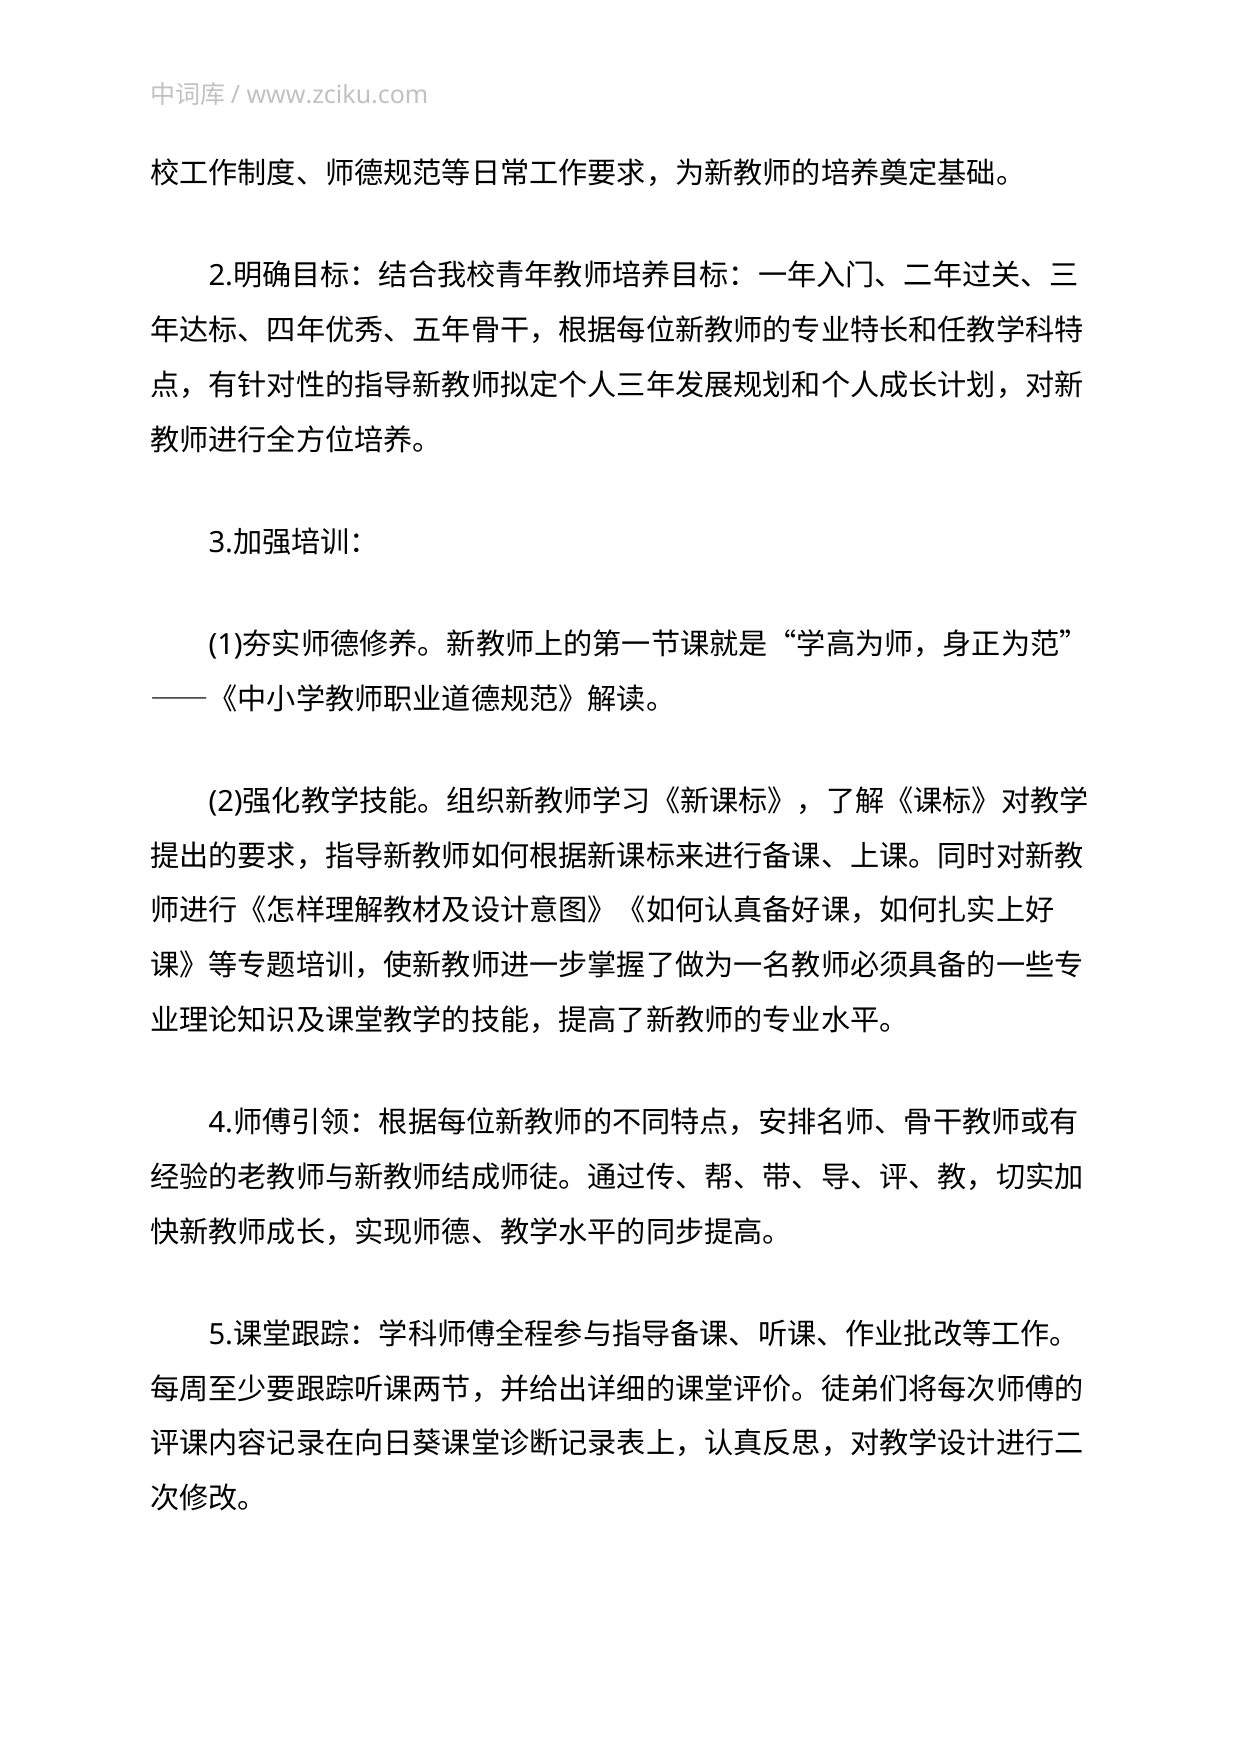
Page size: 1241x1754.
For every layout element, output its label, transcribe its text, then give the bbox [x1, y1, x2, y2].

text (2)强化教学技能。组织新教师学习《新课标》，了解《课标》对教学提出的要求，指导新教师如何根据新课标来进行备课、上课。同时对新教师进行《怎样理解教材及设计意图》《如何认真备好课，如何扎实上好课》等专题培训，使新教师进一步掌握了做为一名教师必须具备的一些专业理论知识及课堂教学的技能，提高了新教师的专业水平。 [150, 777, 1090, 1039]
text (1)夯实师德修养。新教师上的第一节课就是“学高为师，身正为范”——《中小学教师职业道德规范》解读。 [150, 620, 1090, 718]
text 5.课堂跟踪：学科师傅全程参与指导备课、听课、作业批改等工作。每周至少要跟踪听课两节，并给出详细的课堂评价。徒弟们将每次师傅的评课内容记录在向日葵课堂诊断记录表上，认真反思，对教学设计进行二次修改。 [150, 1310, 1090, 1517]
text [150, 150, 1090, 192]
text 4.师傅引领：根据每位新教师的不同特点，安排名师、骨干教师或有经验的老教师与新教师结成师徒。通过传、帮、带、导、评、教，切实加快新教师成长，实现师德、教学水平的同步提高。 [150, 1098, 1090, 1251]
text 3.加强培训： [150, 518, 1090, 561]
text 2.明确目标：结合我校青年教师培养目标：一年入门、二年过关、三年达标、四年优秀、五年骨干，根据每位新教师的专业特长和任教学科特点，有针对性的指导新教师拟定个人三年发展规划和个人成长计划，对新教师进行全方位培养。 [150, 252, 1090, 459]
